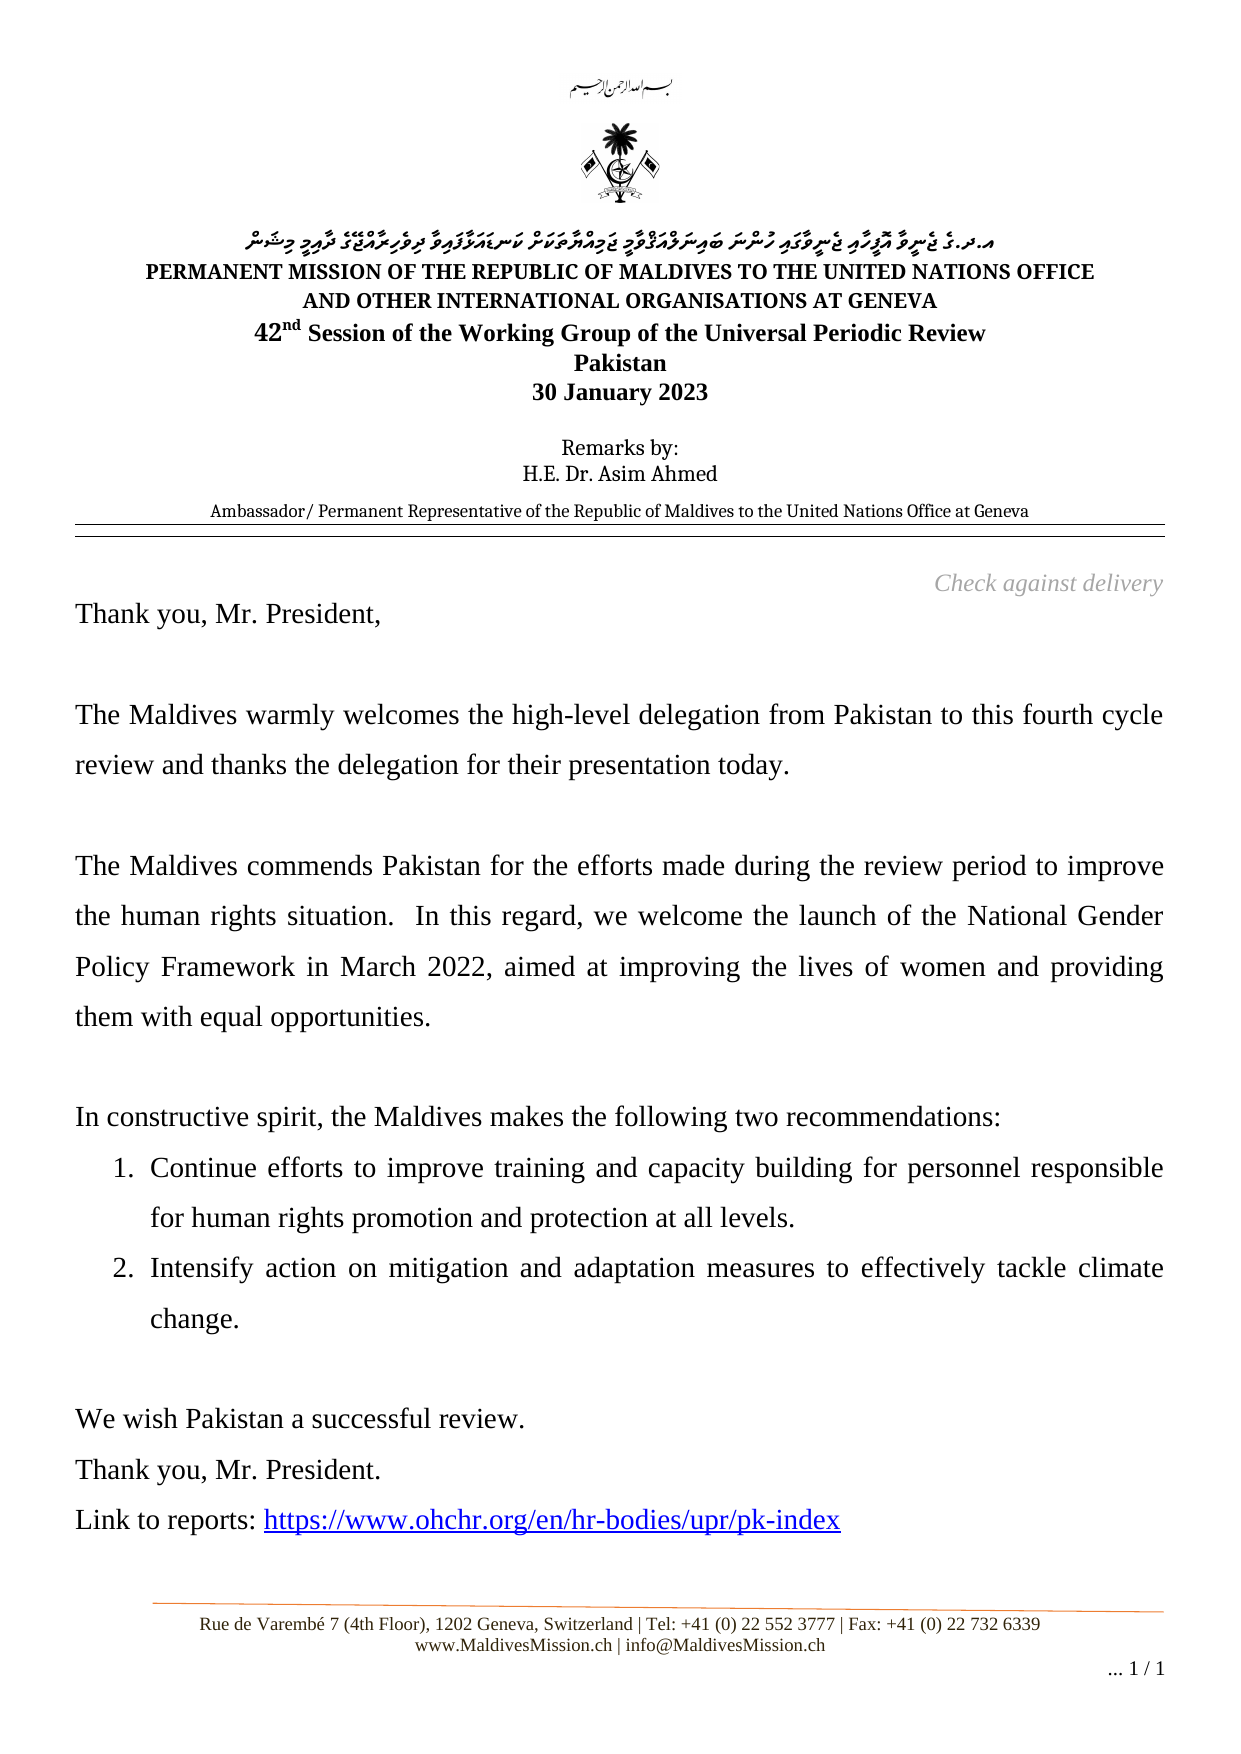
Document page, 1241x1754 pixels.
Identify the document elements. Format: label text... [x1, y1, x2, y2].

text H.E. Dr. Asim Ahmed [75, 461, 1165, 487]
text Link to reports: https://www.ohchr.org/en/hr-bodies/upr/pk-index [75, 1502, 1165, 1536]
list Continue efforts to improve training and capacity building for personnel responsible for human rights promotion and protection at all levels. [112, 1150, 1165, 1234]
text 30 January 2023 [75, 377, 1165, 406]
text Thank you, Mr. President. [75, 1452, 1165, 1485]
text We wish Pakistan a successful review. [75, 1401, 1165, 1435]
text Ambassador/ Permanent Representative of the Republic of Maldives to the United Nations Office at Geneva [75, 500, 1165, 524]
text Remarks by: [75, 434, 1165, 461]
text 42nd Session of the Working Group of the Universal Periodic Review [75, 314, 1165, 348]
picture [581, 123, 660, 203]
picture [558, 73, 682, 104]
text The Maldives commends Pakistan for the efforts made during the review period to improve the human rights situation. In this regard, we welcome the launch of the National Gender Policy Framework in March 2022, aimed at improving the lives of women and providing them with equal opportunities. [75, 848, 1165, 1032]
text Thank you, Mr. President, [75, 596, 1165, 630]
text Check against delivery [75, 568, 1165, 596]
text The Maldives warmly welcomes the high-level delegation from Pakistan to this fourth cycle review and thanks the delegation for their presentation today. [75, 697, 1165, 781]
text In constructive spirit, the Maldives makes the following two recommendations: [75, 1099, 1165, 1133]
text Pakistan [75, 348, 1165, 377]
list Intensify action on mitigation and adaptation measures to effectively tackle climate change. [112, 1251, 1165, 1334]
